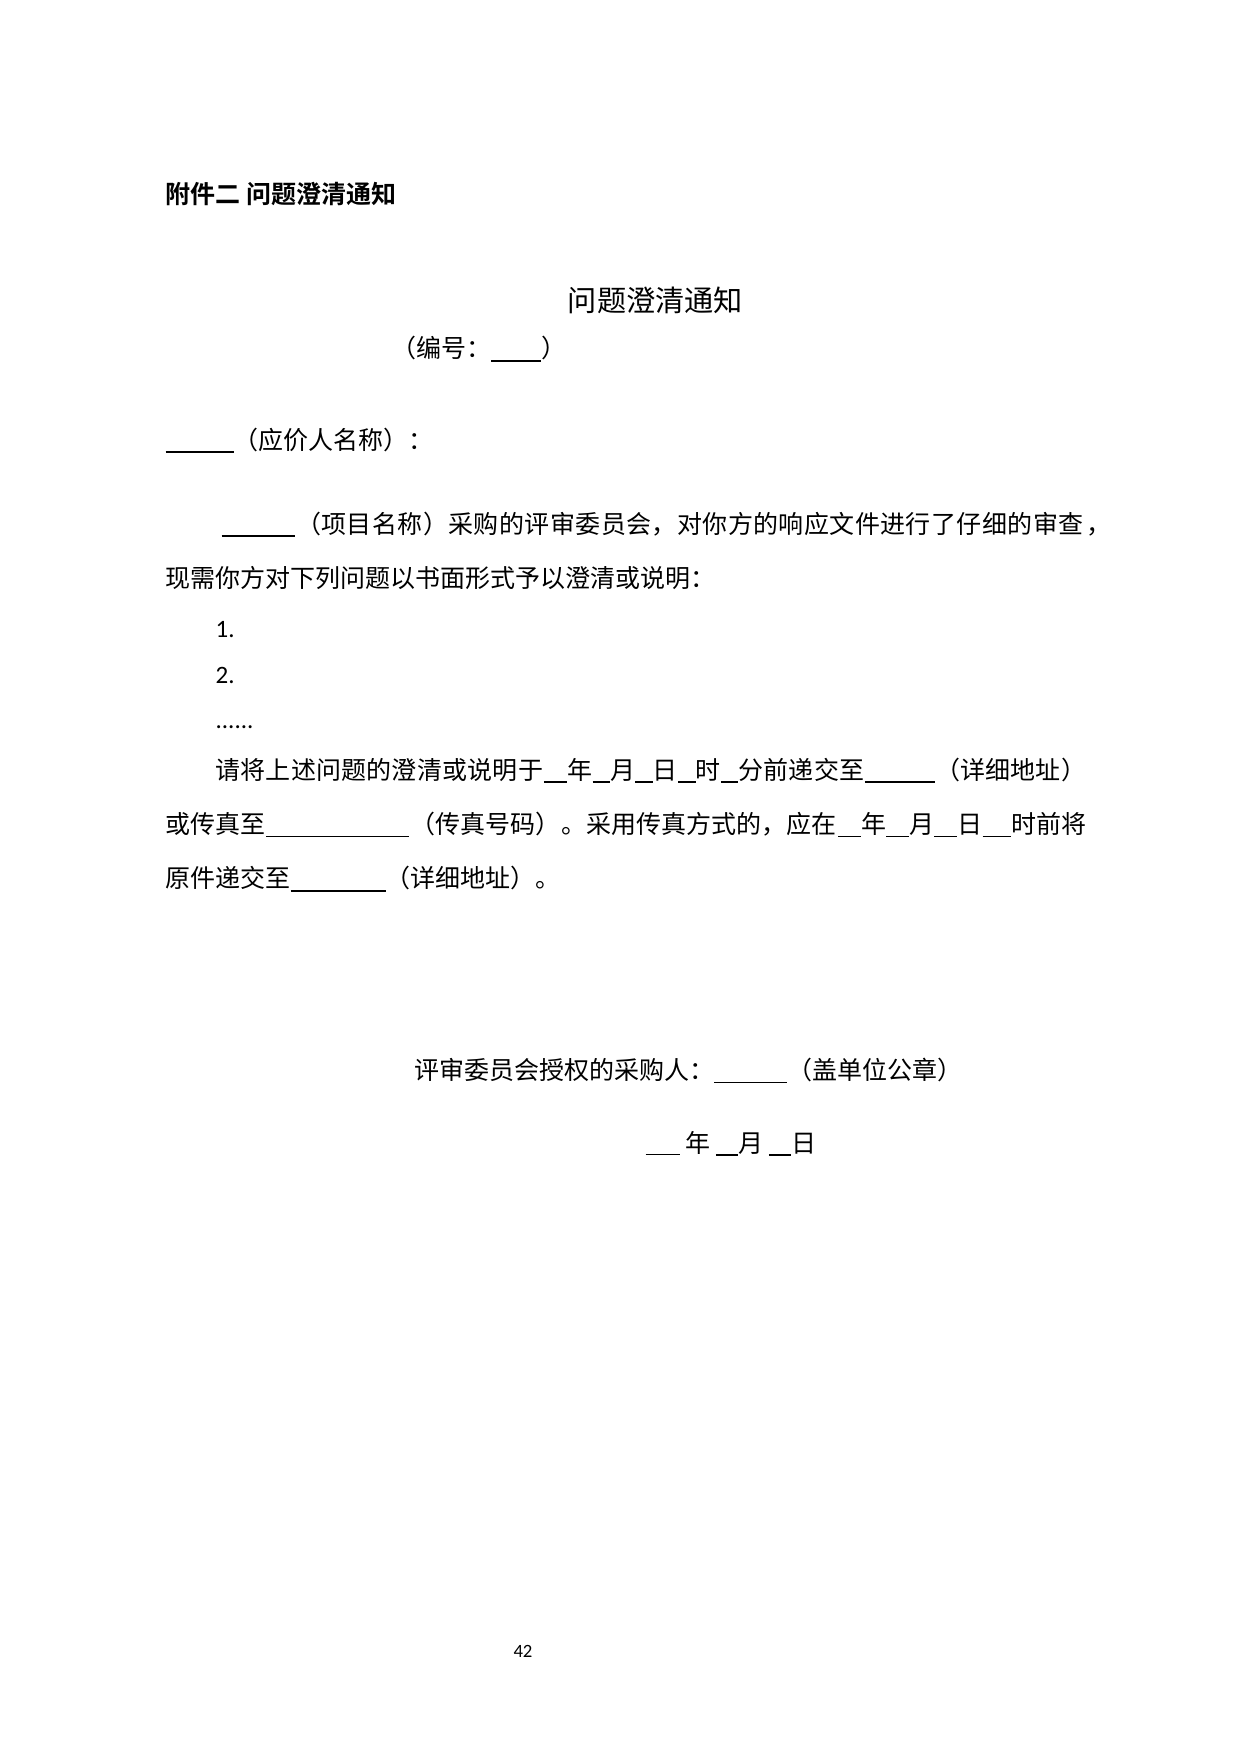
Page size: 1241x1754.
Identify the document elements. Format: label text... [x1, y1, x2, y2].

text 请将上述问题的澄清或说明于 年 月 日 时 分前递交至 （详细地址）或传真至 （传真号码）。采用传真方式的，应在 年 月 日 时前将原件递交至 （详细地址）。 [165, 750, 1087, 895]
text 评审委员会授权的采购人： （盖单位公章） [165, 1051, 1087, 1087]
subtitle 附件二 问题澄清通知 [165, 175, 1087, 211]
text 2. [165, 659, 1087, 689]
text 年 月 日 [165, 1123, 1037, 1159]
text ...... [165, 704, 1087, 735]
text （应价人名称）： [165, 413, 1087, 458]
text 1. [165, 613, 1087, 643]
text （项目名称）采购的评审委员会，对你方的响应文件进行了仔细的审查，现需你方对下列问题以书面形式予以澄清或说明： [165, 504, 1087, 595]
text 问题澄清通知 [165, 275, 1087, 321]
text （编号： ） [165, 321, 1087, 367]
